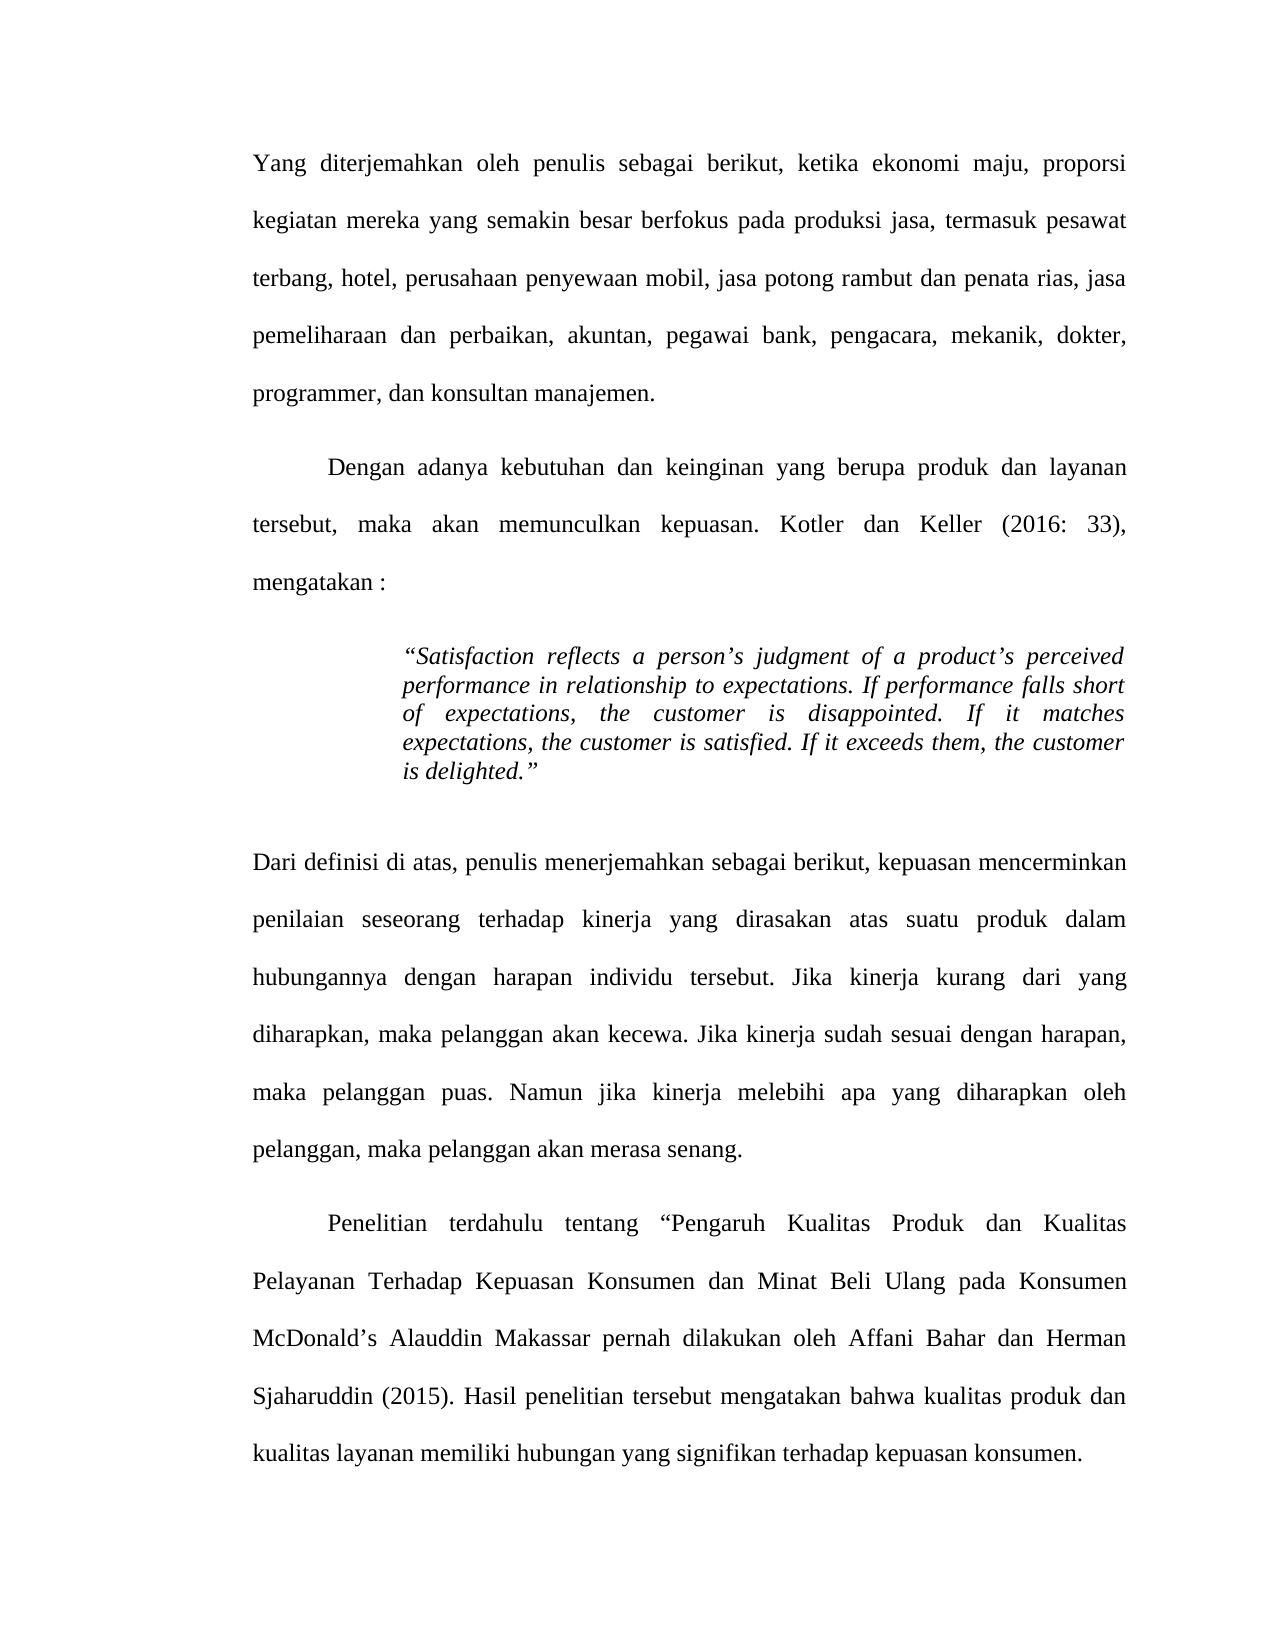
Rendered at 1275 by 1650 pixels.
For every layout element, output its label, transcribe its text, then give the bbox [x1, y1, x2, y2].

text Dengan adanya kebutuhan dan keinginan yang berupa produk dan layanan tersebut, maka akan memunculkan kepuasan. Kotler dan Keller (2016: 33), mengatakan : [252, 452, 1127, 596]
text Yang diterjemahkan oleh penulis sebagai berikut, ketika ekonomi maju, proporsi kegiatan mereka yang semakin besar berfokus pada produksi jasa, termasuk pesawat terbang, hotel, perusahaan penyewaan mobil, jasa potong rambut dan penata rias, jasa pemeliharaan dan perbaikan, akuntan, pegawai bank, pengacara, mekanik, dokter, programmer, dan konsultan manajemen. [252, 148, 1127, 406]
text Penelitian terdahulu tentang “Pengaruh Kualitas Produk dan Kualitas Pelayanan Terhadap Kepuasan Konsumen dan Minat Beli Ulang pada Konsumen McDonald’s Alauddin Makassar pernah dilakukan oleh Affani Bahar dan Herman Sjaharuddin (2015). Hasil penelitian tersebut mengatakan bahwa kualitas produk dan kualitas layanan memiliki hubungan yang signifikan terhadap kepuasan konsumen. [252, 1208, 1127, 1467]
text Dari definisi di atas, penulis menerjemahkan sebagai berikut, kepuasan mencerminkan penilaian seseorang terhadap kinerja yang dirasakan atas suatu produk dalam hubungannya dengan harapan individu tersebut. Jika kinerja kurang dari yang diharapkan, maka pelanggan akan kecewa. Jika kinerja sudah sesuai dengan harapan, maka pelanggan puas. Namun jika kinerja melebihi apa yang diharapkan oleh pelanggan, maka pelanggan akan merasa senang. [252, 847, 1127, 1163]
text “Satisfaction reflects a person’s judgment of a product’s perceived performance in relationship to expectations. If performance falls short of expectations, the customer is disappointed. If it matches expectations, the customer is satisfied. If it exceeds them, the customer is delighted.” [402, 641, 1127, 785]
